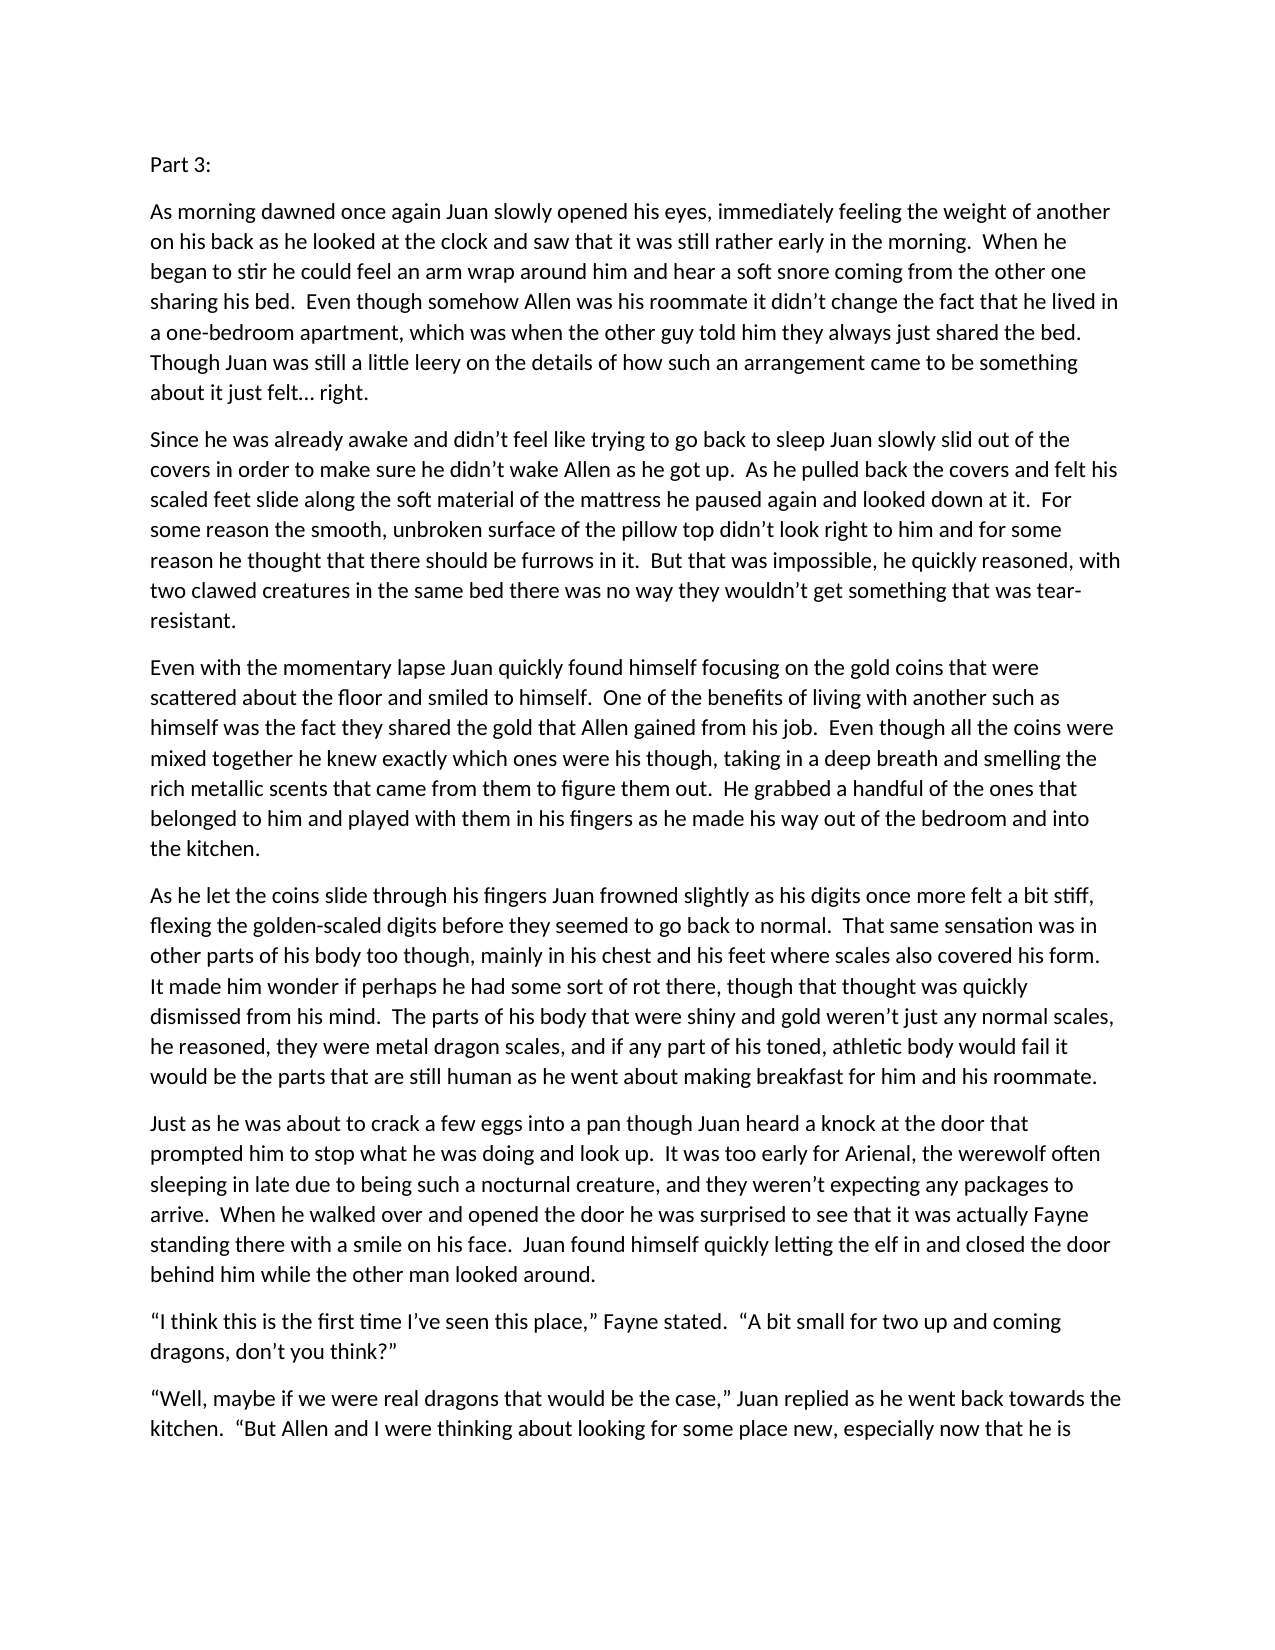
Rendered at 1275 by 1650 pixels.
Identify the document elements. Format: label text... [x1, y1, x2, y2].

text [150, 1384, 1125, 1443]
text Just as he was about to crack a few eggs into a pan though Juan heard a knock at the door that prompted him to stop what he was doing and look up. It was too early for Arienal, the werewolf often sleeping in late due to being such a nocturnal creature, and they weren’t expecting any packages to arrive. When he walked over and opened the door he was surprised to see that it was actually Fayne standing there with a smile on his face. Juan found himself quickly letting the elf in and closed the door behind him while the other man looked around. [150, 1109, 1125, 1288]
text Since he was already awake and didn’t feel like trying to go back to sleep Juan slowly slid out of the covers in order to make sure he didn’t wake Allen as he got up. As he pulled back the covers and felt his scaled feet slide along the soft material of the mattress he paused again and looked down at it. For some reason the smooth, unbroken surface of the pillow top didn’t look right to him and for some reason he thought that there should be furrows in it. But that was impossible, he quickly reasoned, with two clawed creatures in the same bed there was no way they wouldn’t get something that was tear-resistant. [150, 425, 1125, 634]
text As he let the coins slide through his fingers Juan frowned slightly as his digits once more felt a bit stiff, flexing the golden-scaled digits before they seemed to go back to normal. That same sensation was in other parts of his body too though, mainly in his chest and his feet where scales also covered his form. It made him wonder if perhaps he had some sort of rot there, though that thought was quickly dismissed from his mind. The parts of his body that were shiny and gold weren’t just any normal scales, he reasoned, they were metal dragon scales, and if any part of his toned, athletic body would fail it would be the parts that are still human as he went about making breakfast for him and his roommate. [150, 881, 1125, 1091]
text As morning dawned once again Juan slowly opened his eyes, immediately feeling the weight of another on his back as he looked at the clock and saw that it was still rather early in the morning. When he began to stir he could feel an arm wrap around him and hear a soft snore coming from the other one sharing his bed. Even though somehow Allen was his roommate it didn’t change the fact that he lived in a one-bedroom apartment, which was when the other guy told him they always just shared the bed. Though Juan was still a little leery on the details of how such an arrangement came to be something about it just felt… right. [150, 197, 1125, 406]
text Even with the momentary lapse Juan quickly found himself focusing on the gold coins that were scattered about the floor and smiled to himself. One of the benefits of living with another such as himself was the fact they shared the gold that Allen gained from his job. Even though all the coins were mixed together he knew exactly which ones were his though, taking in a deep breath and smelling the rich metallic scents that came from them to figure them out. He grabbed a handful of the ones that belonged to him and played with them in his fingers as he made his way out of the bedroom and into the kitchen. [150, 653, 1125, 862]
text Part 3: [150, 150, 1125, 178]
text “I think this is the first time I’ve seen this place,” Fayne stated. “A bit small for two up and coming dragons, don’t you think?” [150, 1307, 1125, 1366]
